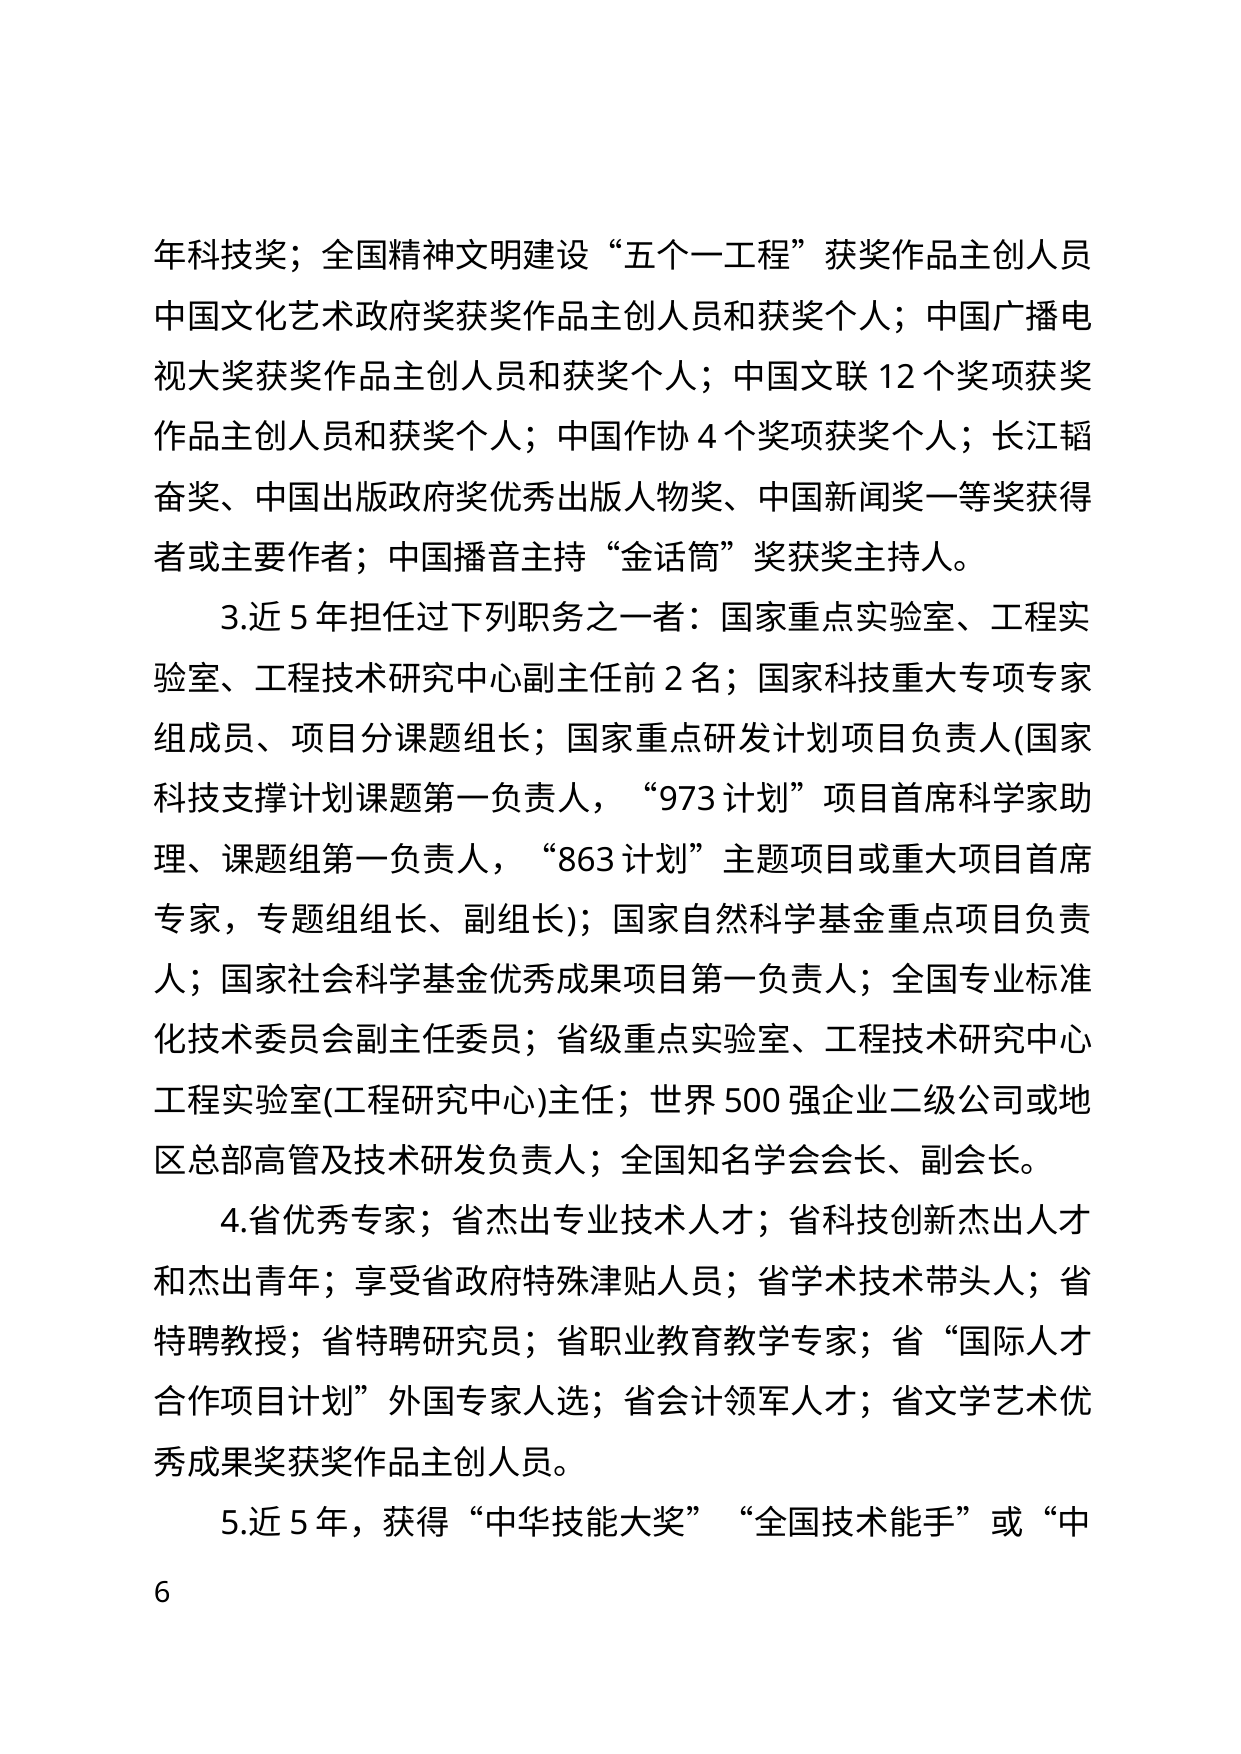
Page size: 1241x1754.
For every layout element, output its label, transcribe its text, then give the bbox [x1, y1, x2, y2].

text 3.近5年担任过下列职务之一者：国家重点实验室、工程实验室、工程技术研究中心副主任前2名；国家科技重大专项专家组成员、项目分课题组长；国家重点研发计划项目负责人(国家科技支撑计划课题第一负责人，“973计划”项目首席科学家助理、课题组第一负责人，“863计划”主题项目或重大项目首席专家，专题组组长、副组长)；国家自然科学基金重点项目负责人；国家社会科学基金优秀成果项目第一负责人；全国专业标准化技术委员会副主任委员；省级重点实验室、工程技术研究中心、工程实验室(工程研究中心)主任；世界500强企业二级公司或地区总部高管及技术研发负责人；全国知名学会会长、副会长。 [153, 581, 1093, 1184]
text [153, 1486, 1093, 1546]
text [153, 219, 1093, 581]
text 4.省优秀专家；省杰出专业技术人才；省科技创新杰出人才和杰出青年；享受省政府特殊津贴人员；省学术技术带头人；省特聘教授；省特聘研究员；省职业教育教学专家；省“国际人才合作项目计划”外国专家人选；省会计领军人才；省文学艺术优秀成果奖获奖作品主创人员。 [153, 1184, 1093, 1486]
